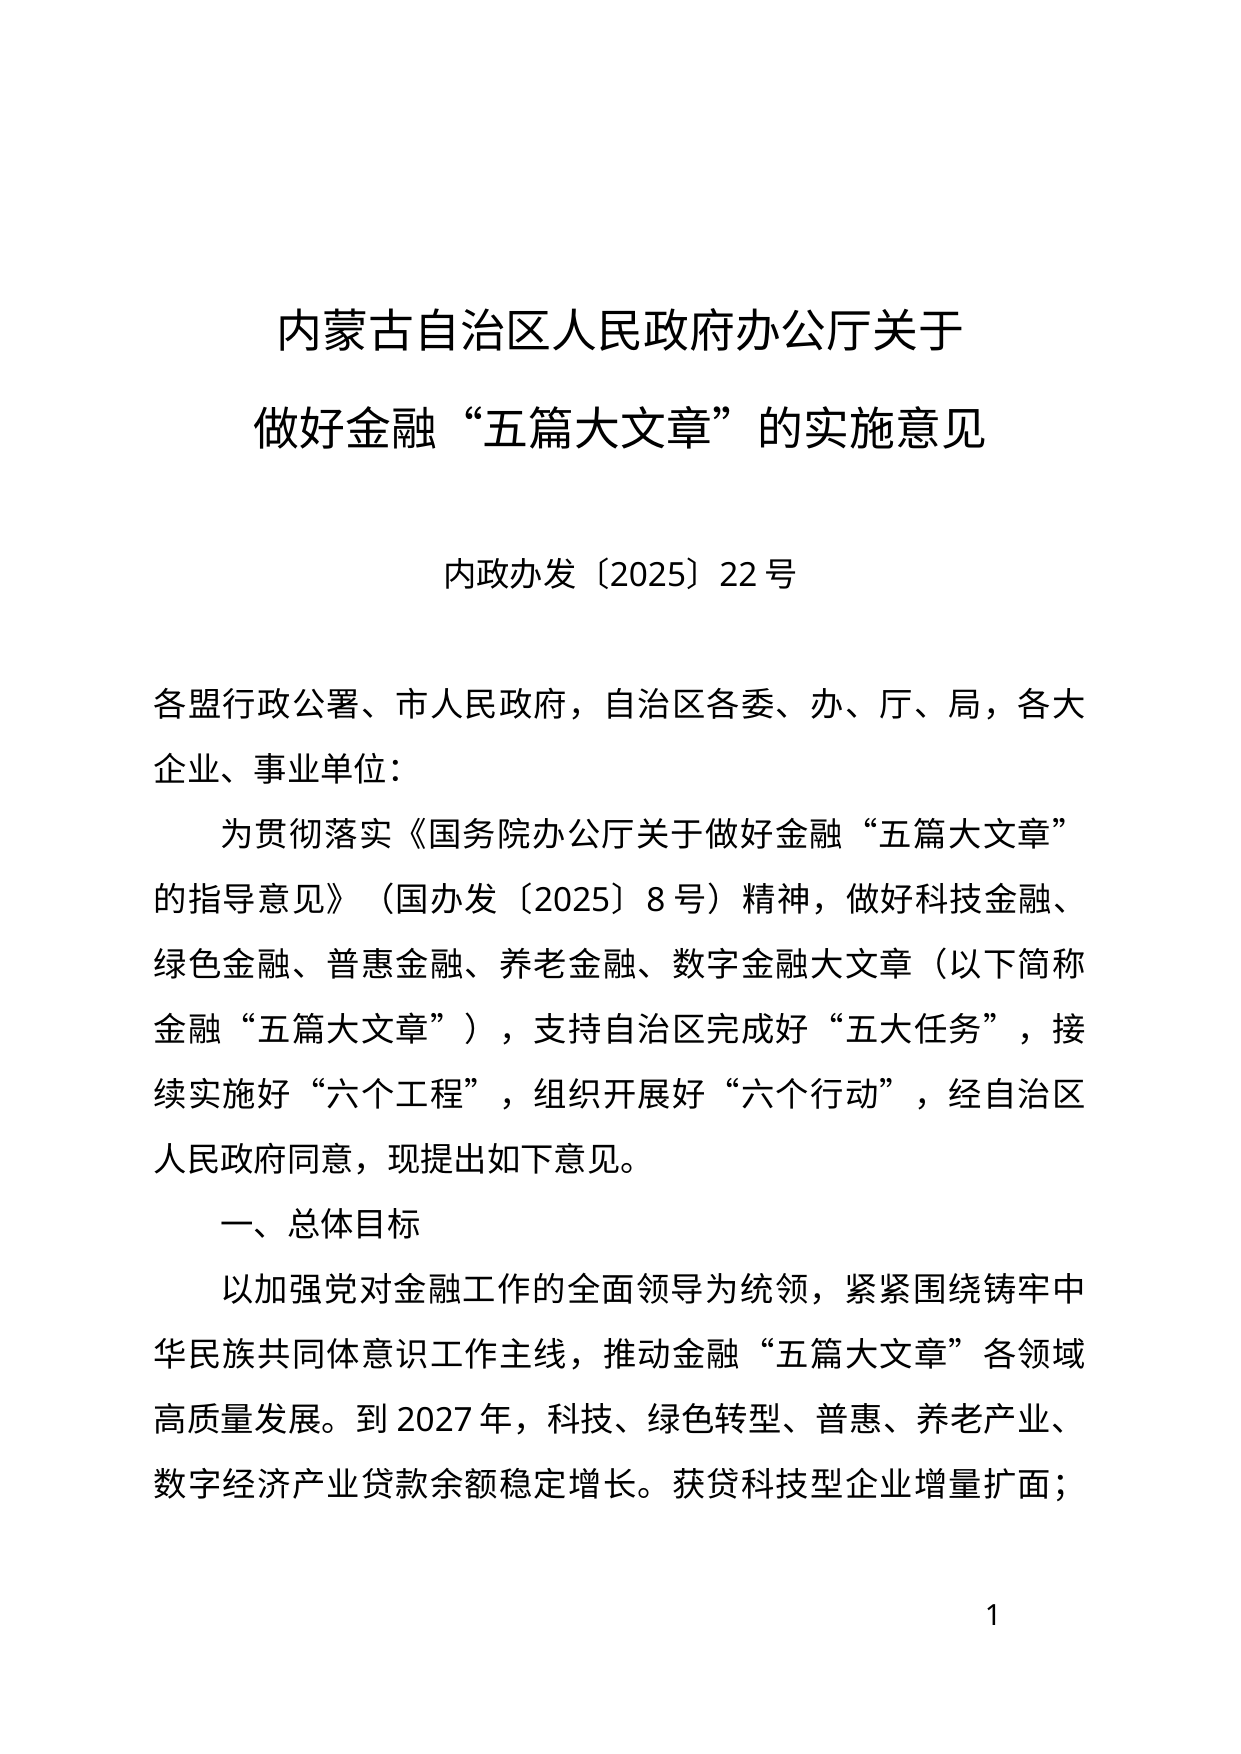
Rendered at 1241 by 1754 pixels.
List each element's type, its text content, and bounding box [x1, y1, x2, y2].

text 为贯彻落实《国务院办公厅关于做好金融“五篇大文章”的指导意见》（国办发〔2025〕8号）精神，做好科技金融、绿色金融、普惠金融、养老金融、数字金融大文章（以下简称金融“五篇大文章”），支持自治区完成好“五大任务”，接续实施好“六个工程”，组织开展好“六个行动”，经自治区人民政府同意，现提出如下意见。 [153, 799, 1087, 1189]
text 做好金融“五篇大文章”的实施意见 [153, 377, 1087, 474]
text 各盟行政公署、市人民政府，自治区各委、办、厅、局，各大企业、事业单位： [153, 669, 1087, 799]
text 内政办发〔2025〕22号 [153, 539, 1087, 604]
text 一、总体目标 [153, 1189, 1087, 1254]
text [153, 1254, 1087, 1514]
text 内蒙古自治区人民政府办公厅关于 [153, 279, 1087, 377]
